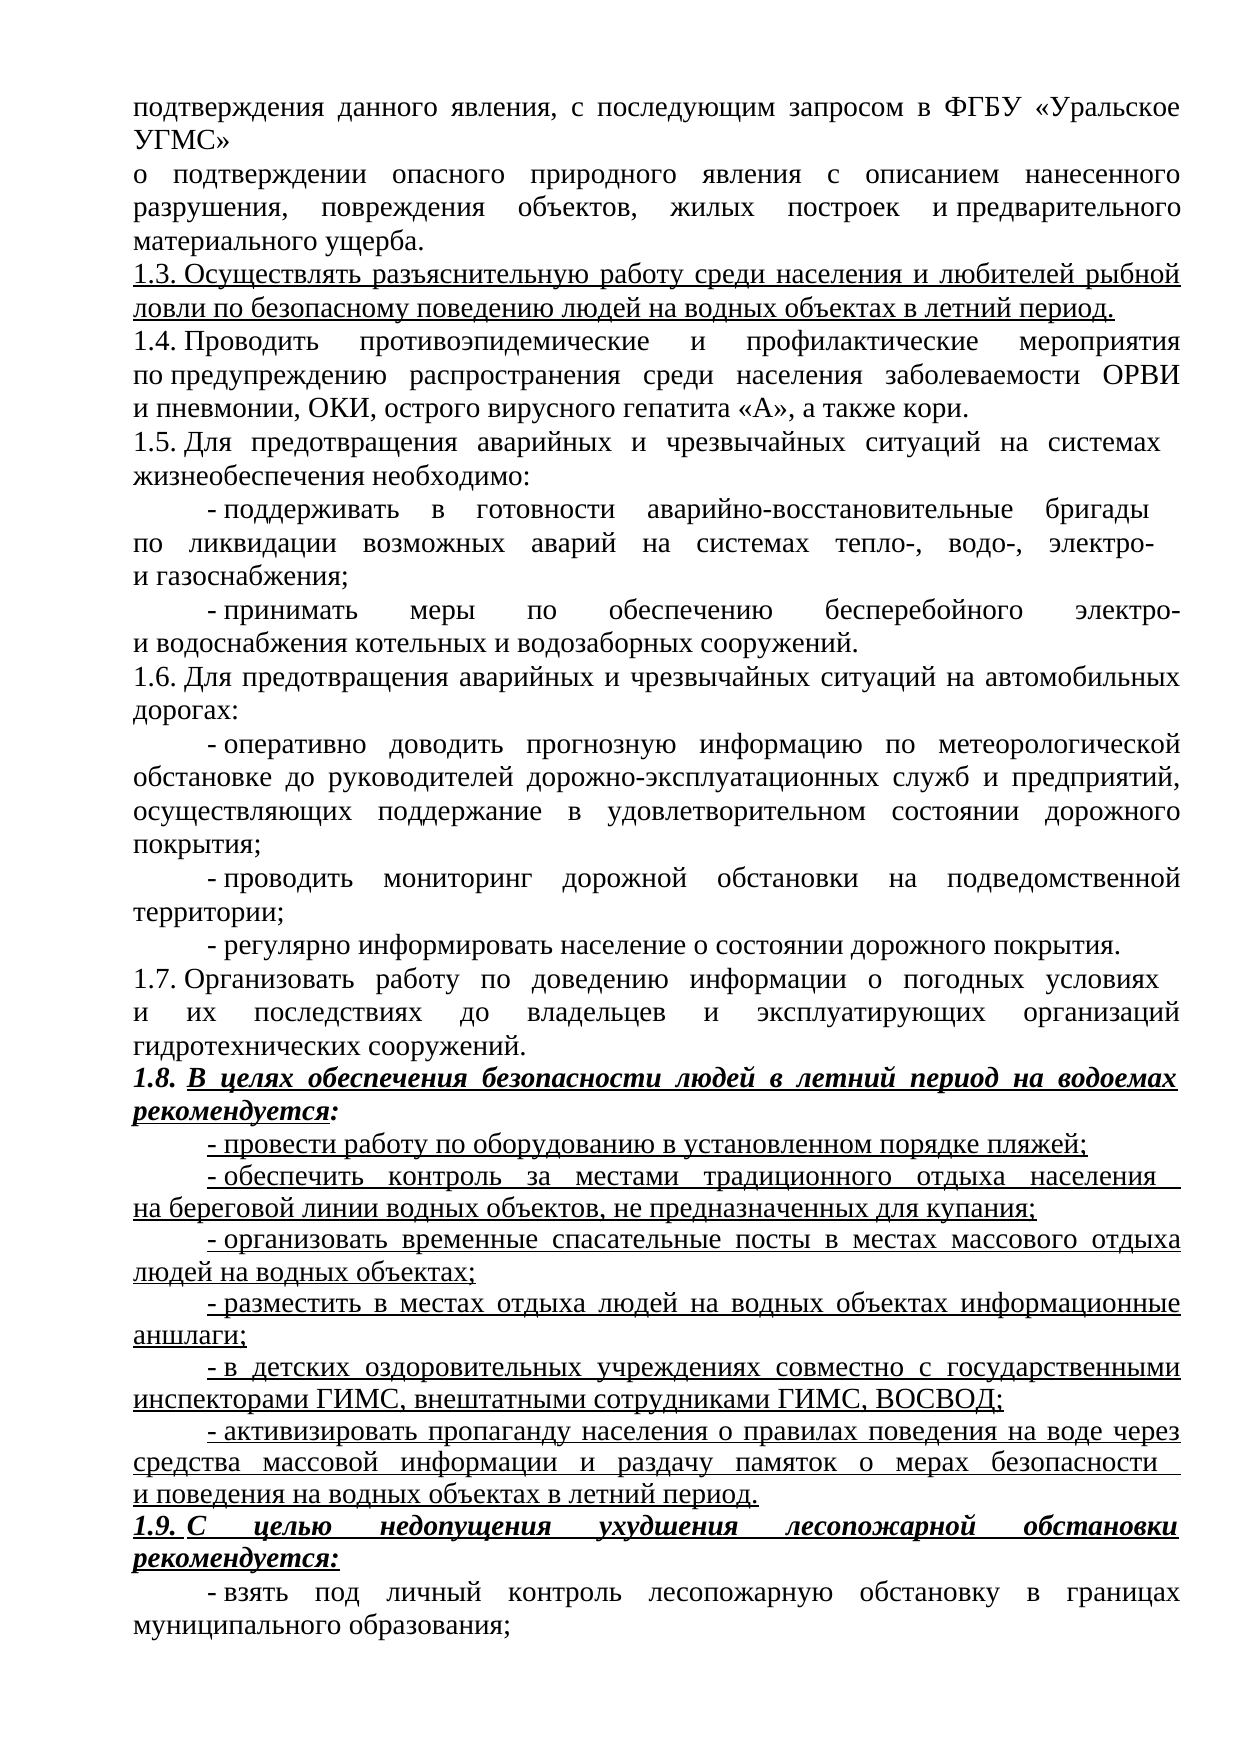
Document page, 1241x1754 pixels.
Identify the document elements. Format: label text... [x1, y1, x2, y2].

text - поддерживать в готовности аварийно-восстановительные бригады по ликвидации возможных аварий на системах тепло-, водо-, электро- и газоснабжения; [133, 491, 1181, 592]
text - разместить в местах отдыха людей на водных объектах информационные аншлаги; [133, 1287, 1181, 1351]
text 1.3. Осуществлять разъяснительную работу среди населения и любителей рыбной ловли по безопасному поведению людей на водных объектах в летний период. [133, 256, 1181, 285]
text 1.8. В целях обеспечения безопасности людей в летний период на водоемах рекомендуется: [133, 1061, 1181, 1127]
text 1.9. С целью недопущения ухудшения лесопожарной обстановки рекомендуется: [133, 1510, 1181, 1574]
text - проводить мониторинг дорожной обстановки на подведомственной территории; [133, 860, 1181, 927]
text - в детских оздоровительных учреждениях совместно с государственными инспекторами ГИМС, внештатными сотрудниками ГИМС, ВОСВОД; [133, 1351, 1181, 1414]
text - активизировать пропаганду населения о правилах поведения на воде через средства массовой информации и раздачу памяток о мерах безопасности и поведения на водных объектах в летний период. [133, 1414, 1181, 1474]
text 1.3. Осуществлять разъяснительную работу среди населения и любителей рыбной ловли по безопасному поведению людей на водных объектах в летний период. [133, 287, 1181, 323]
text - взять под личный контроль лесопожарную обстановку в границах муниципального образования; [133, 1574, 1181, 1641]
text 1.4. Проводить противоэпидемические и профилактические мероприятия по предупреждению распространения среди населения заболеваемости ОРВИ и пневмонии, ОКИ, острого вирусного гепатита «А», а также кори. [133, 323, 1181, 424]
text - регулярно информировать население о состоянии дорожного покрытия. [133, 927, 1181, 961]
text - оперативно доводить прогнозную информацию по метеорологической обстановке до руководителей дорожно-эксплуатационных служб и предприятий, осуществляющих поддержание в удовлетворительном состоянии дорожного покрытия; [133, 726, 1181, 860]
text - организовать временные спасательные посты в местах массового отдыха людей на водных объектах; [133, 1223, 1181, 1287]
text 1.5. Для предотвращения аварийных и чрезвычайных ситуаций на системах жизнеобеспечения необходимо: [133, 424, 1181, 491]
text 1.7. Организовать работу по доведению информации о погодных условиях и их последствиях до владельцев и эксплуатирующих организаций гидротехнических сооружений. [133, 961, 1181, 1061]
text - активизировать пропаганду населения о правилах поведения на воде через средства массовой информации и раздачу памяток о мерах безопасности и поведения на водных объектах в летний период. [133, 1475, 1181, 1510]
text 1.6. Для предотвращения аварийных и чрезвычайных ситуаций на автомобильных дорогах: [133, 659, 1181, 726]
text - принимать меры по обеспечению бесперебойного электро- и водоснабжения котельных и водозаборных сооружений. [133, 592, 1181, 659]
text - провести работу по оборудованию в установленном порядке пляжей; [133, 1127, 1181, 1160]
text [133, 89, 1181, 256]
text - обеспечить контроль за местами традиционного отдыха населения на береговой линии водных объектов, не предназначенных для купания; [133, 1160, 1181, 1223]
